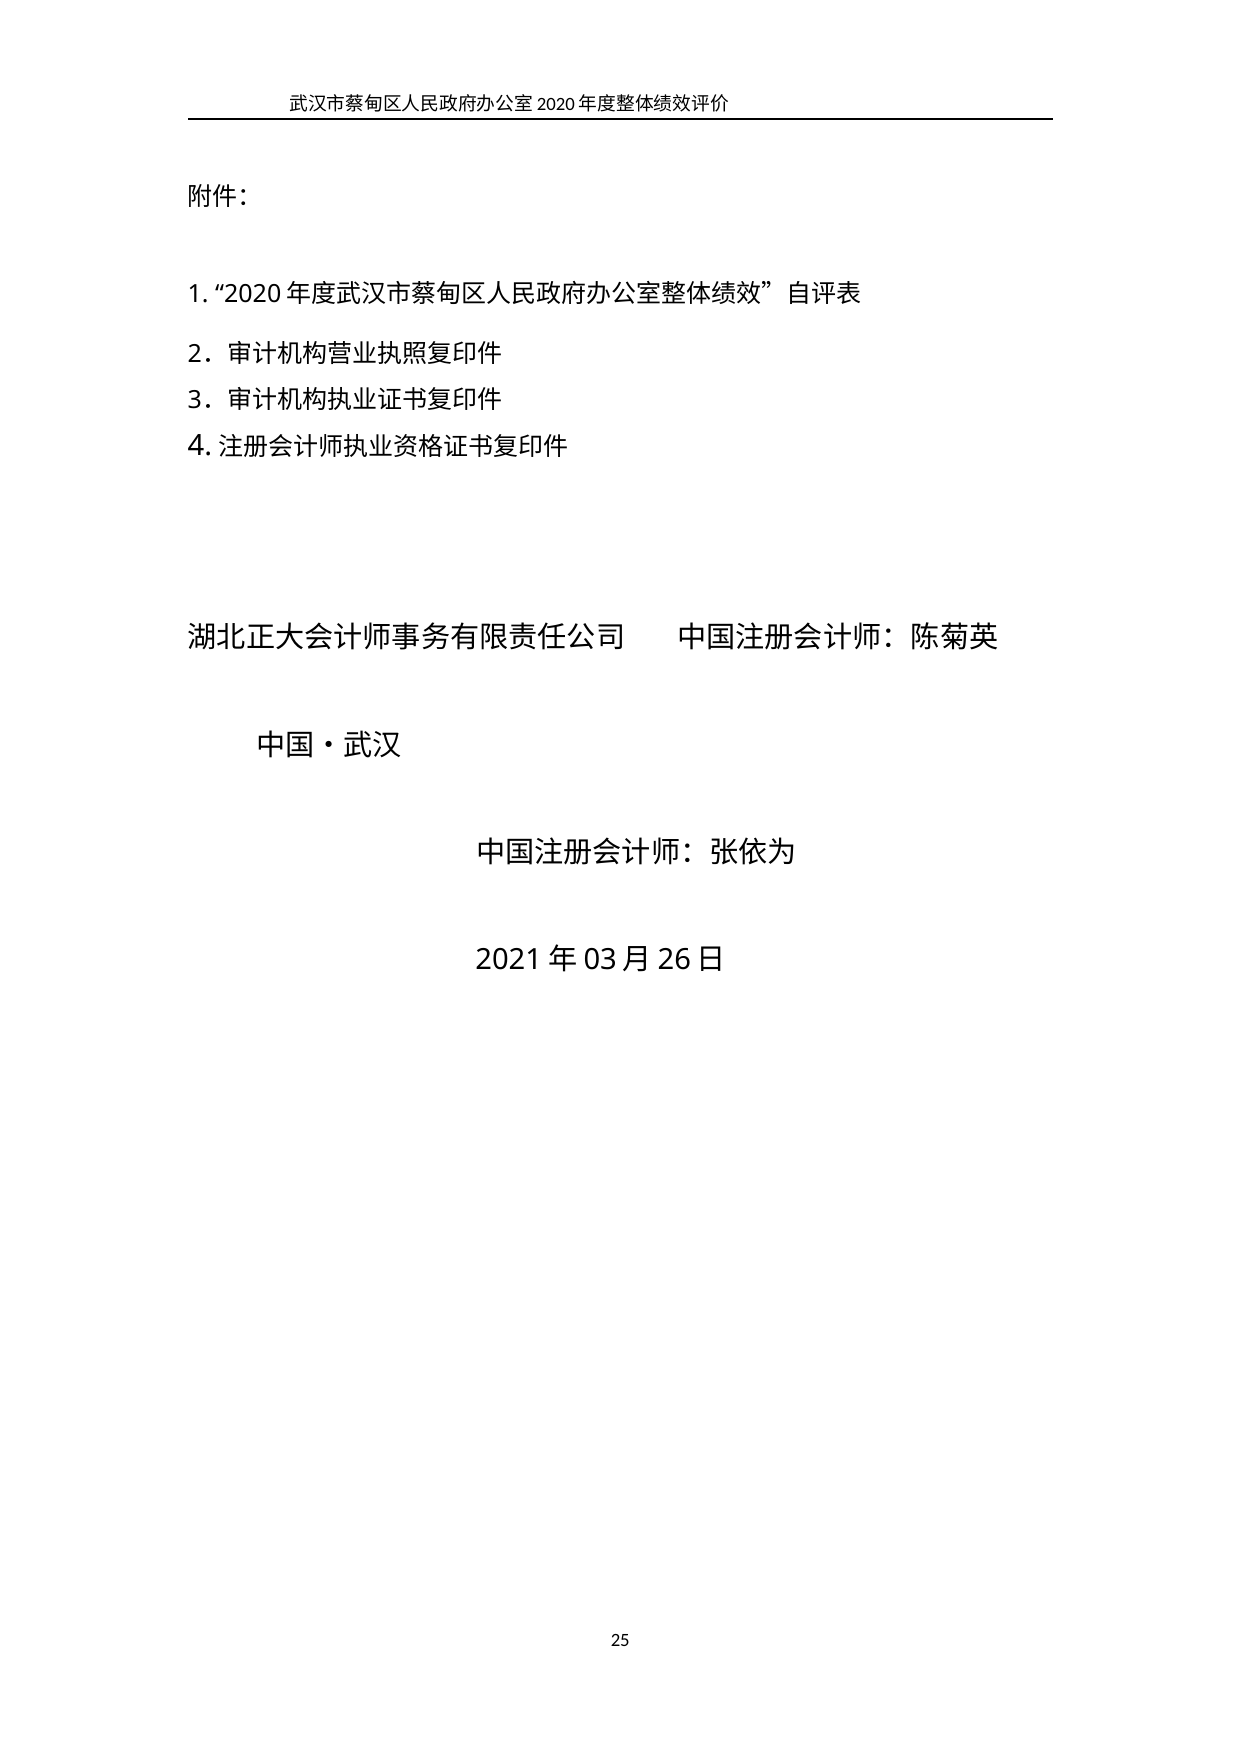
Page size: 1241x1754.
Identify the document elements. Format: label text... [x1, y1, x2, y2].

text 湖北正大会计师事务有限责任公司 中国注册会计师：陈菊英 [187, 603, 1053, 668]
text 附件： [187, 162, 1053, 227]
text 中国•武汉 [187, 710, 1053, 775]
text 中国注册会计师：张依为 [187, 817, 1053, 882]
text 2021年03月26日 [187, 925, 1053, 990]
text 3．审计机构执业证书复印件 [187, 371, 1053, 418]
text 4. 注册会计师执业资格证书复印件 [187, 418, 1053, 465]
text 2．审计机构营业执照复印件 [187, 324, 1053, 371]
text 1. “2020年度武汉市蔡甸区人民政府办公室整体绩效”自评表 [187, 259, 1053, 324]
